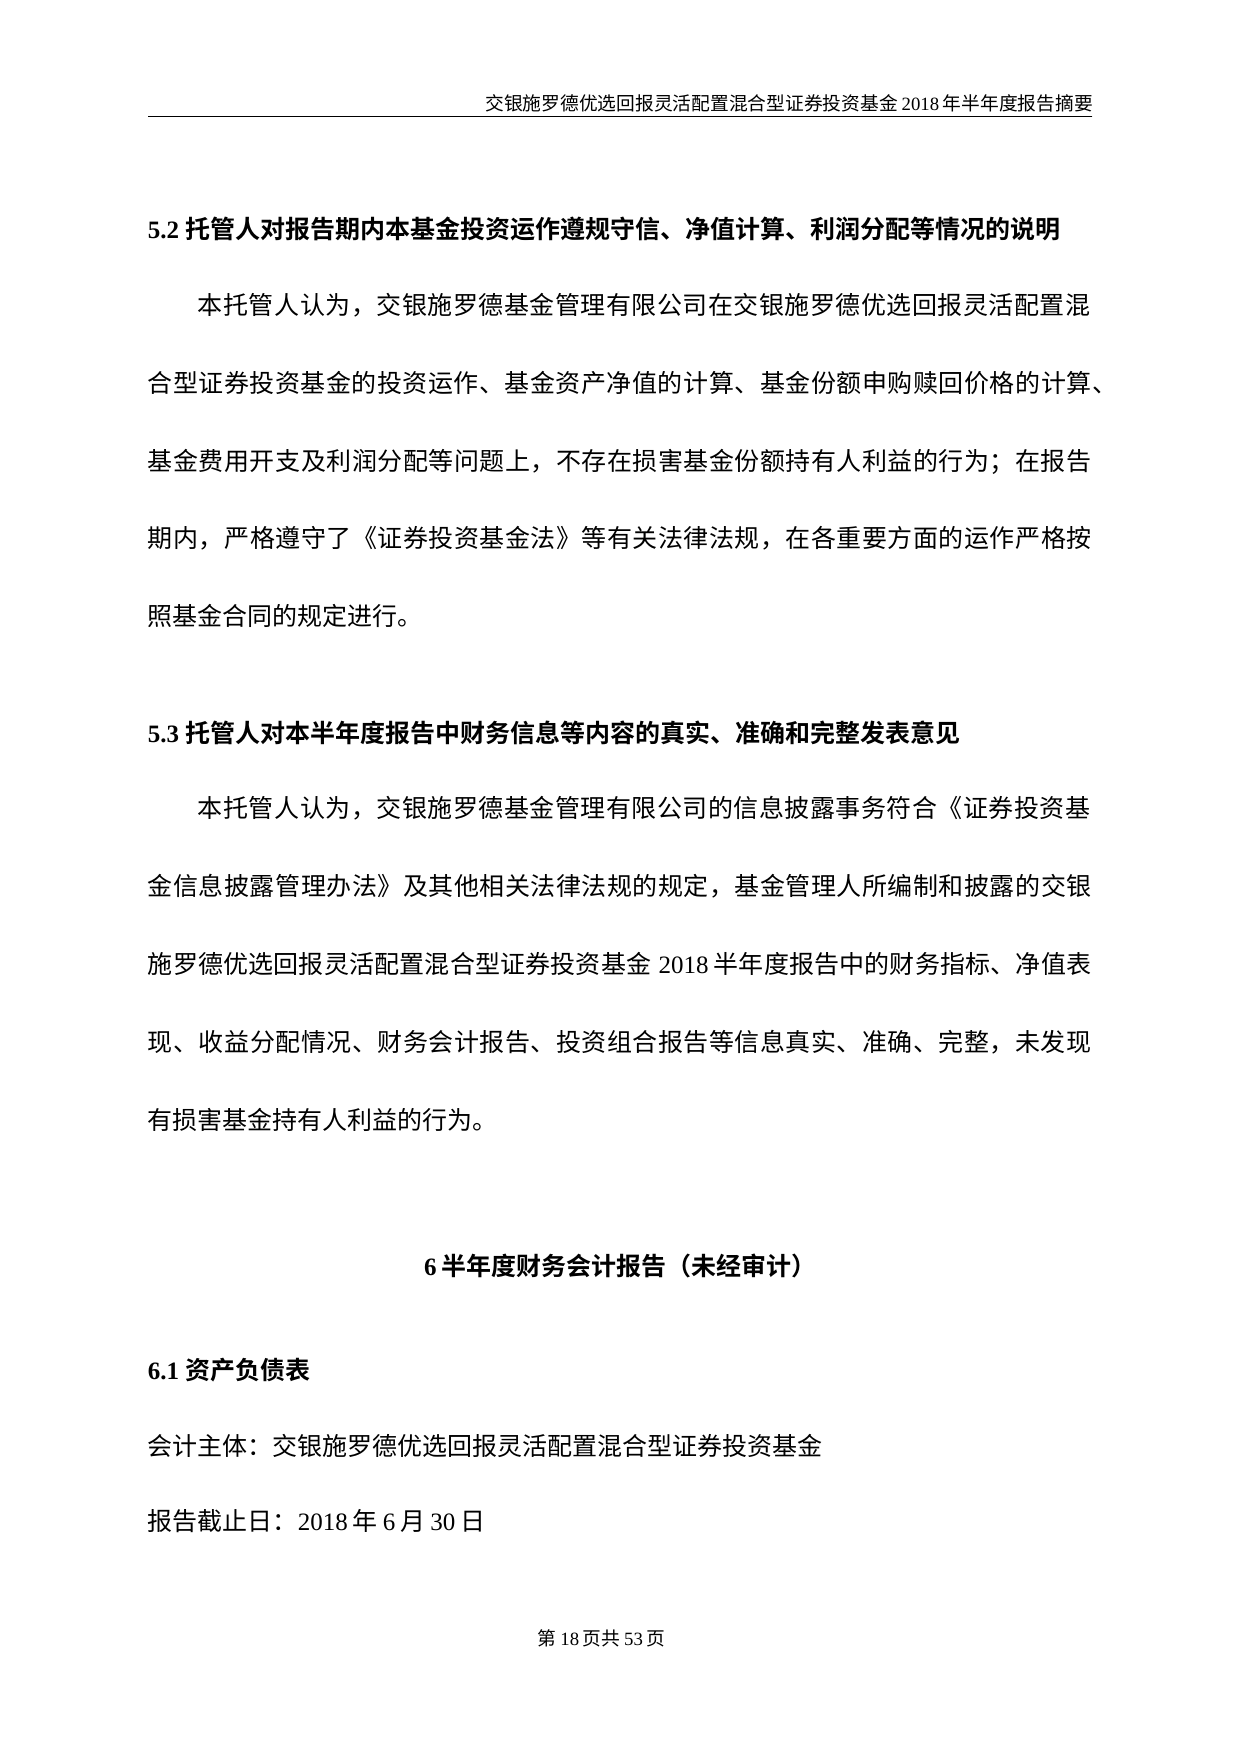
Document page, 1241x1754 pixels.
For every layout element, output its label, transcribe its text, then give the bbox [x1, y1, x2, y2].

text 本托管人认为，交银施罗德基金管理有限公司的信息披露事务符合《证券投资基金信息披露管理办法》及其他相关法律法规的规定，基金管理人所编制和披露的交银施罗德优选回报灵活配置混合型证券投资基金2018半年度报告中的财务指标、净值表现、收益分配情况、财务会计报告、投资组合报告等信息真实、准确、完整，未发现有损害基金持有人利益的行为。 [148, 774, 1092, 1151]
subtitle 5.2 托管人对报告期内本基金投资运作遵规守信、净值计算、利润分配等情况的说明 [148, 196, 1092, 261]
text 报告截止日：2018年6月30日 [148, 1487, 1092, 1552]
text 会计主体：交银施罗德优选回报灵活配置混合型证券投资基金 [148, 1412, 1092, 1477]
subtitle 6.1 资产负债表 [148, 1336, 1092, 1401]
subtitle 5.3 托管人对本半年度报告中财务信息等内容的真实、准确和完整发表意见 [148, 699, 1092, 764]
subtitle 6半年度财务会计报告（未经审计） [148, 1232, 1092, 1297]
text 本托管人认为，交银施罗德基金管理有限公司在交银施罗德优选回报灵活配置混合型证券投资基金的投资运作、基金资产净值的计算、基金份额申购赎回价格的计算、基金费用开支及利润分配等问题上，不存在损害基金份额持有人利益的行为；在报告期内，严格遵守了《证券投资基金法》等有关法律法规，在各重要方面的运作严格按照基金合同的规定进行。 [148, 271, 1092, 647]
